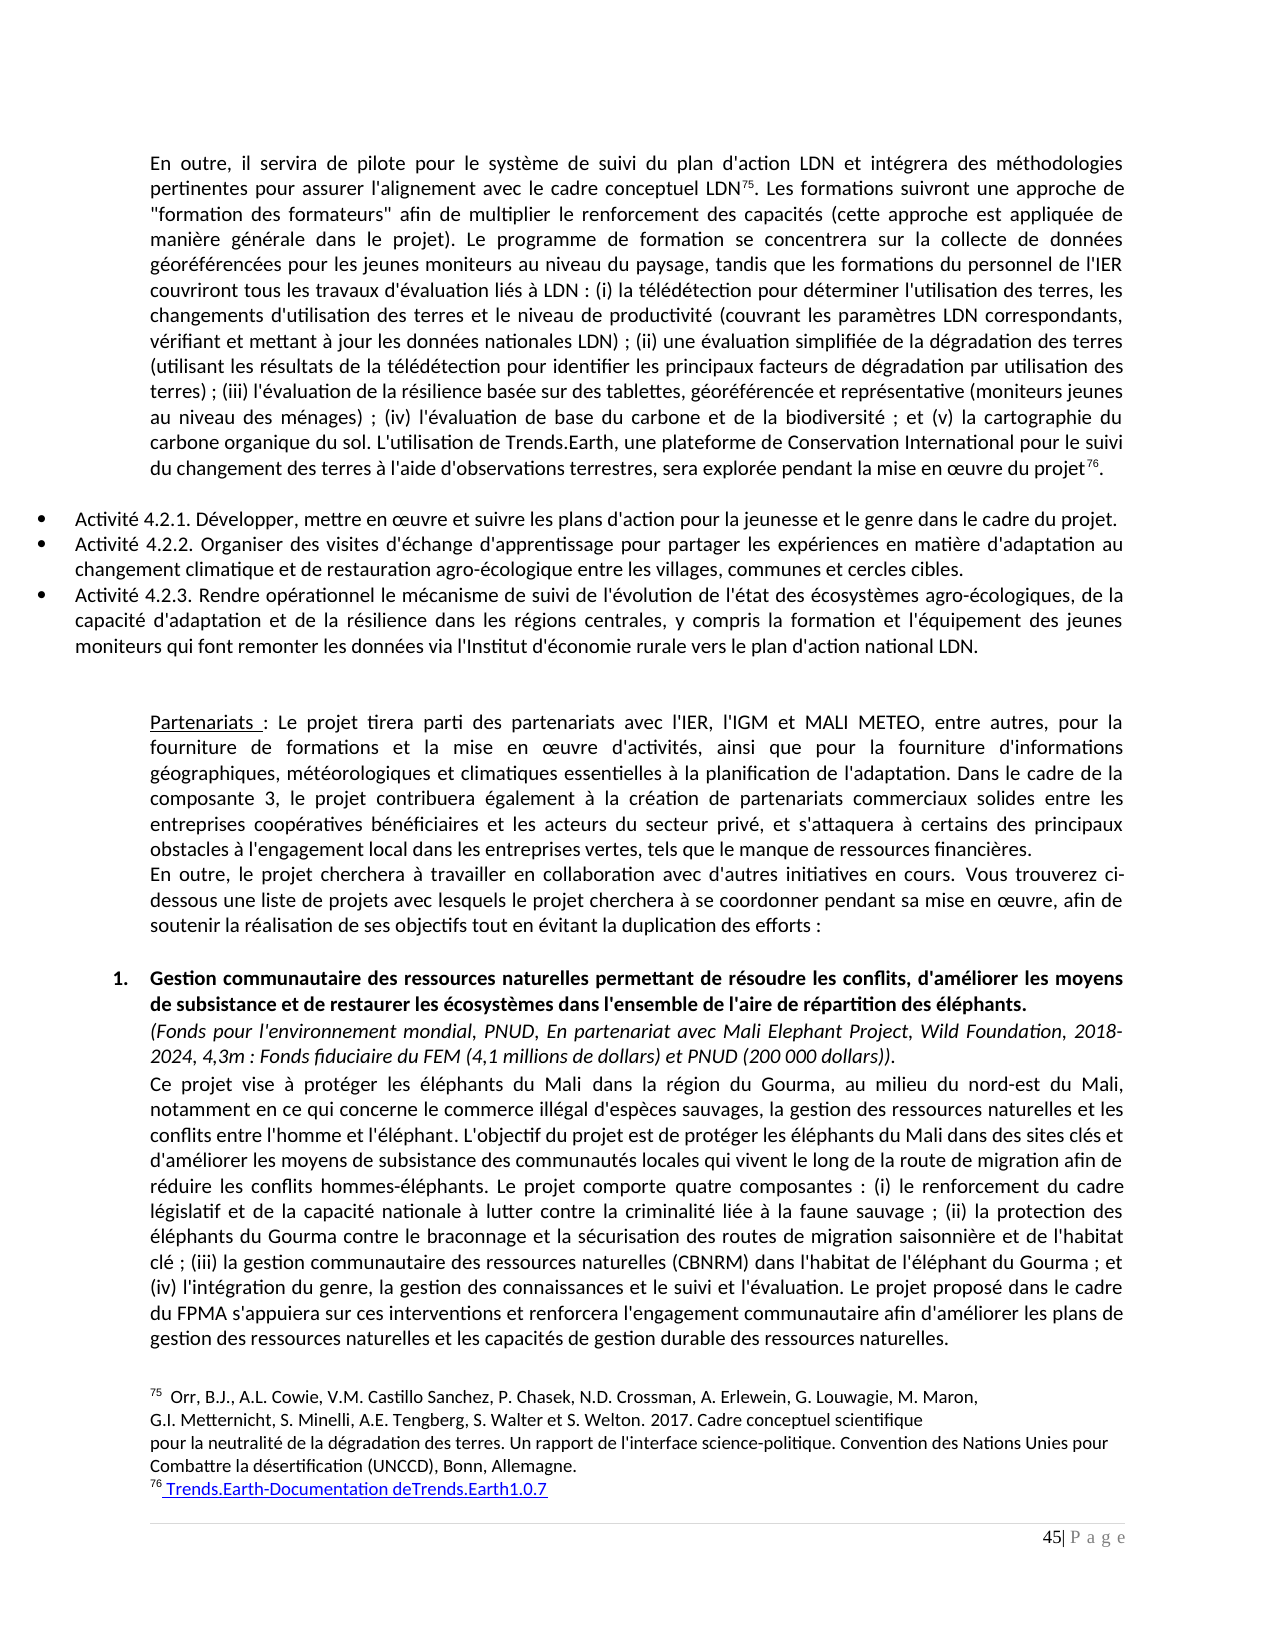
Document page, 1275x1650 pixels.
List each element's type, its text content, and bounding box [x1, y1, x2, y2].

list Activité 4.2.3. Rendre opérationnel le mécanisme de suivi de l'évolution de l'état des écosystèmes agro-écologiques, de la capacité d'adaptation et de la résilience dans les régions centrales, y compris la formation et l'équipement des jeunes moniteurs qui font remonter les données via l'Institut d'économie rurale vers le plan d'action national LDN. [38, 582, 1125, 658]
text Ce projet vise à protéger les éléphants du Mali dans la région du Gourma, au milieu du nord-est du Mali, notamment en ce qui concerne le commerce illégal d'espèces sauvages, la gestion des ressources naturelles et les conflits entre l'homme et l'éléphant. L'objectif du projet est de protéger les éléphants du Mali dans des sites clés et d'améliorer les moyens de subsistance des communautés locales qui vivent le long de la route de migration afin de réduire les conflits hommes-éléphants. Le projet comporte quatre composantes : (i) le renforcement du cadre législatif et de la capacité nationale à lutter contre la criminalité liée à la faune sauvage ; (ii) la protection des éléphants du Gourma contre le braconnage et la sécurisation des routes de migration saisonnière et de l'habitat clé ; (iii) la gestion communautaire des ressources naturelles (CBNRM) dans l'habitat de l'éléphant du Gourma ; et (iv) l'intégration du genre, la gestion des connaissances et le suivi et l'évaluation. Le projet proposé dans le cadre du FPMA s'appuiera sur ces interventions et renforcera l'engagement communautaire afin d'améliorer les plans de gestion des ressources naturelles et les capacités de gestion durable des ressources naturelles. [150, 1071, 1125, 1351]
text En outre, il servira de pilote pour le système de suivi du plan d'action LDN et intégrera des méthodologies pertinentes pour assurer l'alignement avec le cadre conceptuel LDN. Les formations suivront une approche de "formation des formateurs" afin de multiplier le renforcement des capacités (cette approche est appliquée de manière générale dans le projet). Le programme de formation se concentrera sur la collecte de données géoréférencées pour les jeunes moniteurs au niveau du paysage, tandis que les formations du personnel de l'IER couvriront tous les travaux d'évaluation liés à LDN : (i) la télédétection pour déterminer l'utilisation des terres, les changements d'utilisation des terres et le niveau de productivité (couvrant les paramètres LDN correspondants, vérifiant et mettant à jour les données nationales LDN) ; (ii) une évaluation simplifiée de la dégradation des terres (utilisant les résultats de la télédétection pour identifier les principaux facteurs de dégradation par utilisation des terres) ; (iii) l'évaluation de la résilience basée sur des tablettes, géoréférencée et représentative (moniteurs jeunes au niveau des ménages) ; (iv) l'évaluation de base du carbone et de la biodiversité ; et (v) la cartographie du carbone organique du sol. L'utilisation de Trends.Earth, une plateforme de Conservation International pour le suivi du changement des terres à l'aide d'observations terrestres, sera explorée pendant la mise en œuvre du projet. [150, 150, 1125, 480]
text Partenariats : Le projet tirera parti des partenariats avec l'IER, l'IGM et MALI METEO, entre autres, pour la fourniture de formations et la mise en œuvre d'activités, ainsi que pour la fourniture d'informations géographiques, météorologiques et climatiques essentielles à la planification de l'adaptation. Dans le cadre de la composante 3, le projet contribuera également à la création de partenariats commerciaux solides entre les entreprises coopératives bénéficiaires et les acteurs du secteur privé, et s'attaquera à certains des principaux obstacles à l'engagement local dans les entreprises vertes, tels que le manque de ressources financières. [150, 709, 1125, 862]
list Gestion communautaire des ressources naturelles permettant de résoudre les conflits, d'améliorer les moyens de subsistance et de restaurer les écosystèmes dans l'ensemble de l'aire de répartition des éléphants. [112, 965, 1125, 1016]
text (Fonds pour l'environnement mondial, PNUD, En partenariat avec Mali Elephant Project, Wild Foundation, 2018-2024, 4,3m : Fonds fiduciaire du FEM (4,1 millions de dollars) et PNUD (200 000 dollars)). [150, 1018, 1125, 1069]
list Activité 4.2.2. Organiser des visites d'échange d'apprentissage pour partager les expériences en matière d'adaptation au changement climatique et de restauration agro-écologique entre les villages, communes et cercles cibles. [38, 531, 1125, 582]
text En outre, le projet cherchera à travailler en collaboration avec d'autres initiatives en cours. Vous trouverez ci-dessous une liste de projets avec lesquels le projet cherchera à se coordonner pendant sa mise en œuvre, afin de soutenir la réalisation de ses objectifs tout en évitant la duplication des efforts : [150, 862, 1125, 938]
list Activité 4.2.1. Développer, mettre en œuvre et suivre les plans d'action pour la jeunesse et le genre dans le cadre du projet. [38, 506, 1125, 531]
